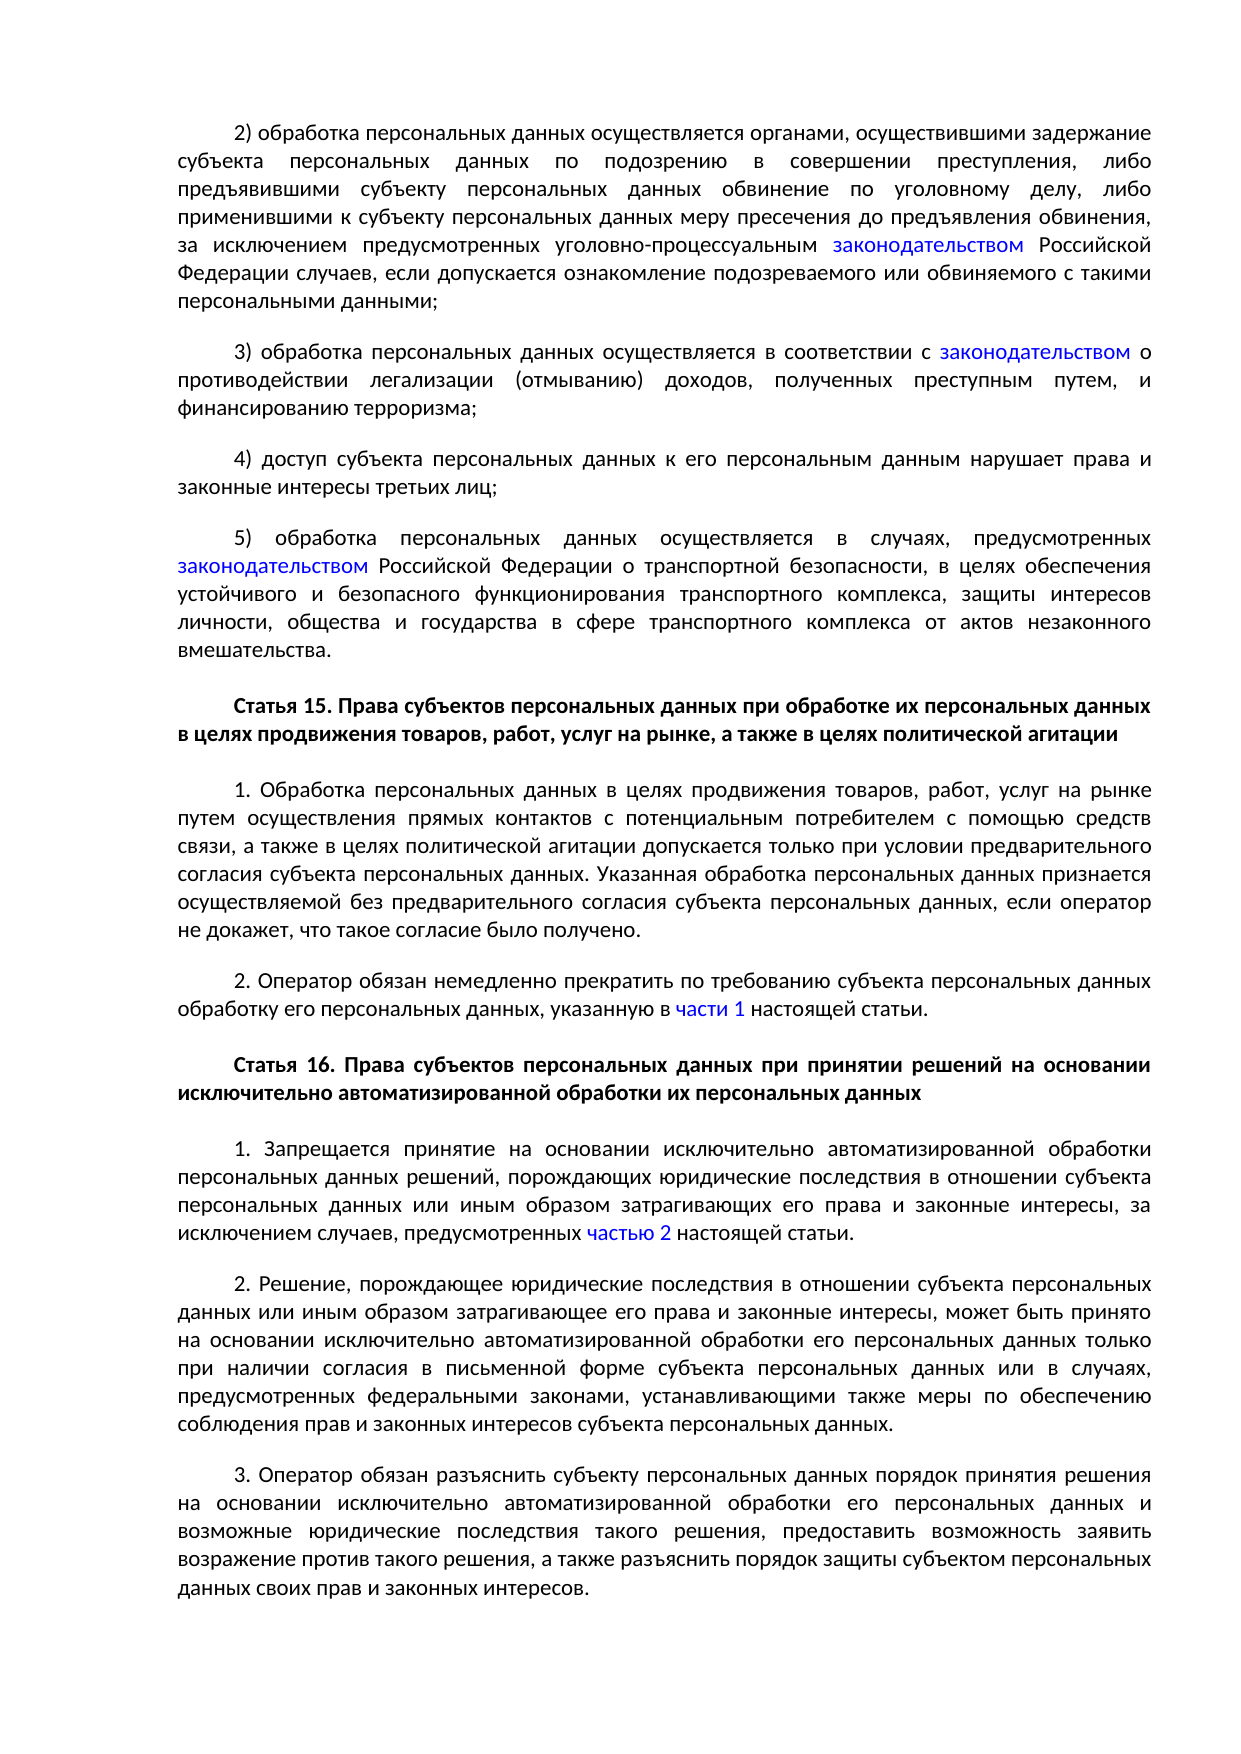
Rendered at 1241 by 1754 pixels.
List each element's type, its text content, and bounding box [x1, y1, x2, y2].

text 2) обработка персональных данных осуществляется органами, осуществившими задержание субъекта персональных данных по подозрению в совершении преступления, либо предъявившими субъекту персональных данных обвинение по уголовному делу, либо применившими к субъекту персональных данных меру пресечения до предъявления обвинения, за исключением предусмотренных уголовно-процессуальным законодательством Российской Федерации случаев, если допускается ознакомление подозреваемого или обвиняемого с такими персональными данными; [177, 118, 1152, 314]
text 1. Запрещается принятие на основании исключительно автоматизированной обработки персональных данных решений, порождающих юридические последствия в отношении субъекта персональных данных или иным образом затрагивающих его права и законные интересы, за исключением случаев, предусмотренных частью 2 настоящей статьи. [177, 1134, 1152, 1247]
text 3. Оператор обязан разъяснить субъекту персональных данных порядок принятия решения на основании исключительно автоматизированной обработки его персональных данных и возможные юридические последствия такого решения, предоставить возможность заявить возражение против такого решения, а также разъяснить порядок защиты субъектом персональных данных своих прав и законных интересов. [177, 1461, 1152, 1601]
text 2. Оператор обязан немедленно прекратить по требованию субъекта персональных данных обработку его персональных данных, указанную в части 1 настоящей статьи. [177, 966, 1152, 1022]
text 2. Решение, порождающее юридические последствия в отношении субъекта персональных данных или иным образом затрагивающее его права и законные интересы, может быть принято на основании исключительно автоматизированной обработки его персональных данных только при наличии согласия в письменной форме субъекта персональных данных или в случаях, предусмотренных федеральными законами, устанавливающими также меры по обеспечению соблюдения прав и законных интересов субъекта персональных данных. [177, 1269, 1152, 1438]
text 5) обработка персональных данных осуществляется в случаях, предусмотренных законодательством Российской Федерации о транспортной безопасности, в целях обеспечения устойчивого и безопасного функционирования транспортного комплекса, защиты интересов личности, общества и государства в сфере транспортного комплекса от актов незаконного вмешательства. [177, 523, 1152, 663]
text 4) доступ субъекта персональных данных к его персональным данным нарушает права и законные интересы третьих лиц; [177, 444, 1152, 500]
text 3) обработка персональных данных осуществляется в соответствии с законодательством о противодействии легализации (отмыванию) доходов, полученных преступным путем, и финансированию терроризма; [177, 337, 1152, 421]
title Статья 16. Права субъектов персональных данных при принятии решений на основании исключительно автоматизированной обработки их персональных данных [177, 1050, 1152, 1106]
text 1. Обработка персональных данных в целях продвижения товаров, работ, услуг на рынке путем осуществления прямых контактов с потенциальным потребителем с помощью средств связи, а также в целях политической агитации допускается только при условии предварительного согласия субъекта персональных данных. Указанная обработка персональных данных признается осуществляемой без предварительного согласия субъекта персональных данных, если оператор не докажет, что такое согласие было получено. [177, 775, 1152, 943]
title Статья 15. Права субъектов персональных данных при обработке их персональных данных в целях продвижения товаров, работ, услуг на рынке, а также в целях политической агитации [177, 691, 1152, 747]
